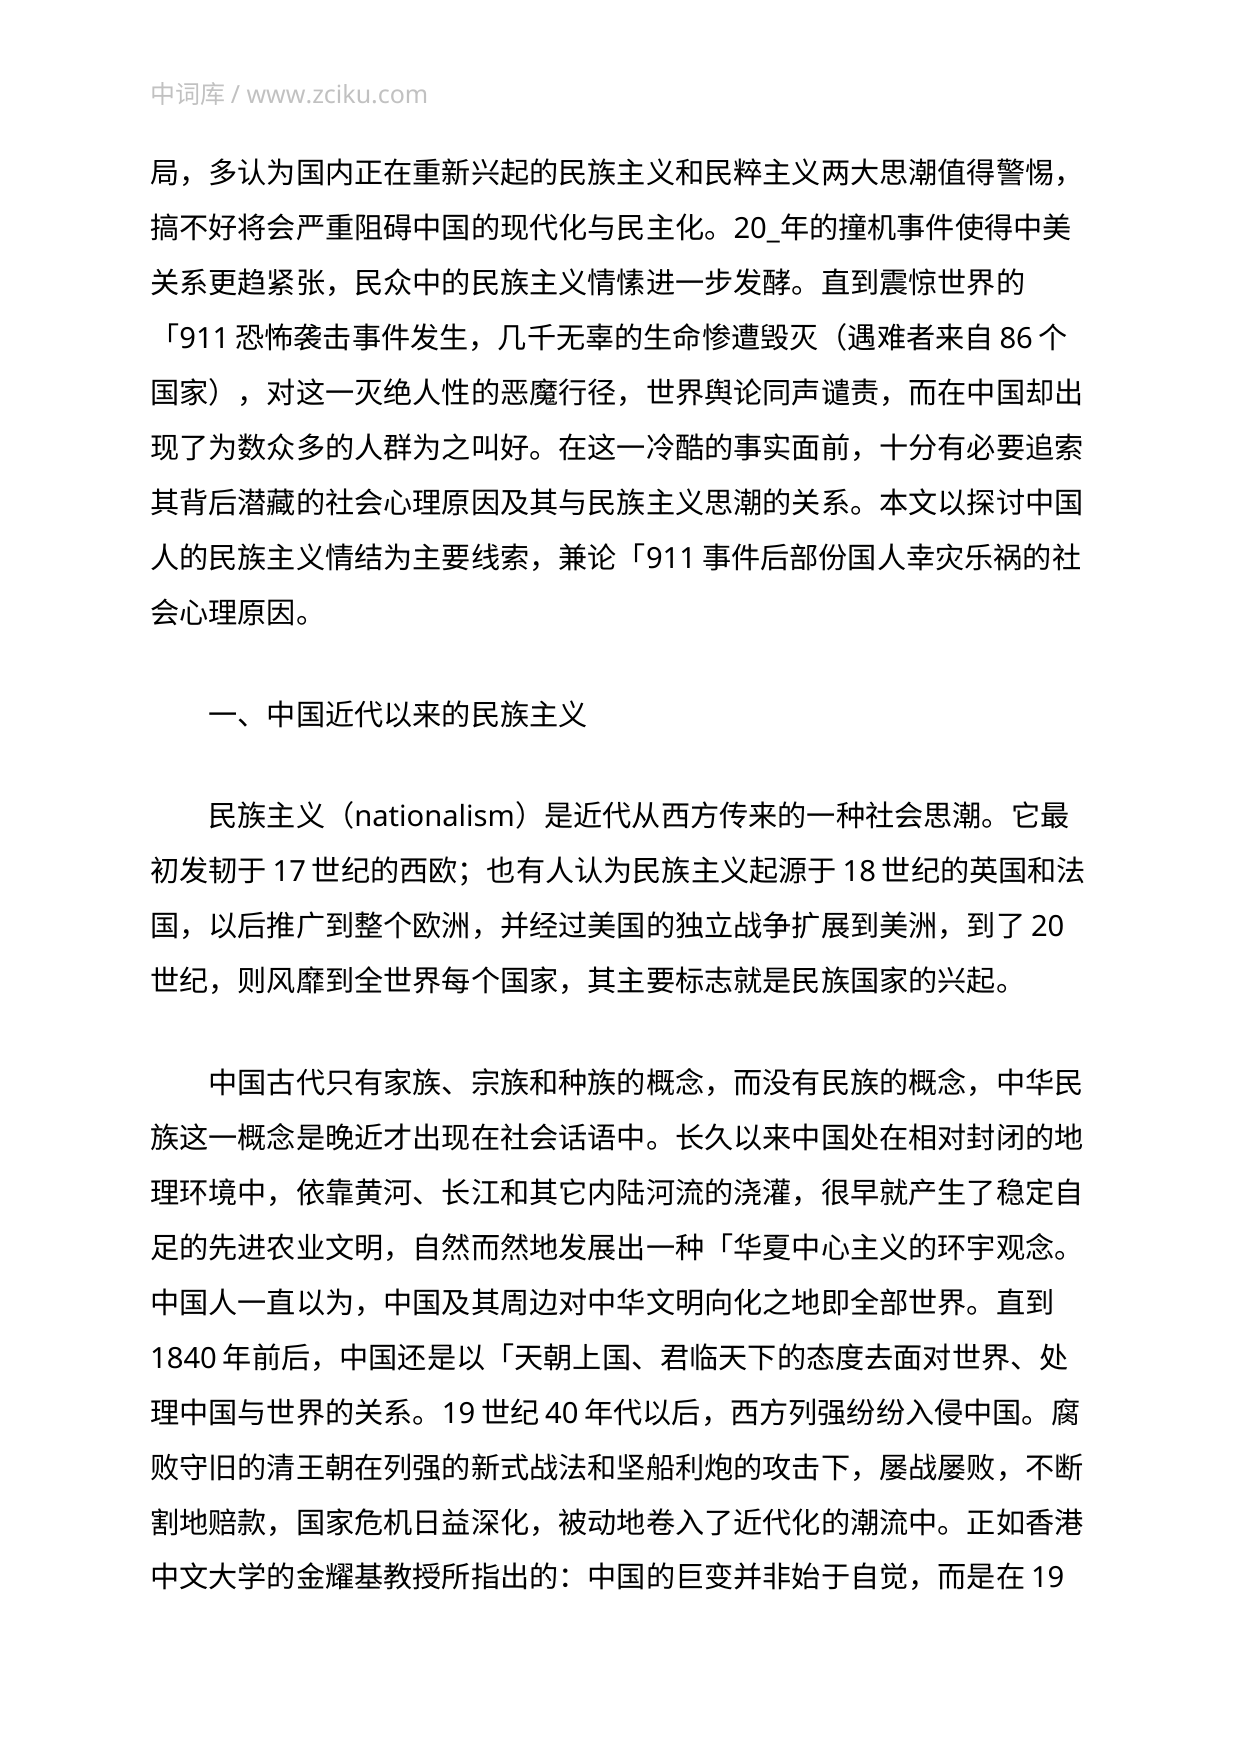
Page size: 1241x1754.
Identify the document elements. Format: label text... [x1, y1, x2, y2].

text 民族主义（nationalism）是近代从西方传来的一种社会思潮。它最初发韧于17世纪的西欧；也有人认为民族主义起源于18世纪的英国和法国，以后推广到整个欧洲，并经过美国的独立战争扩展到美洲，到了20世纪，则风靡到全世界每个国家，其主要标志就是民族国家的兴起。 [150, 793, 1090, 1000]
text 一、中国近代以来的民族主义 [150, 691, 1090, 733]
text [150, 1060, 1090, 1596]
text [150, 150, 1090, 632]
